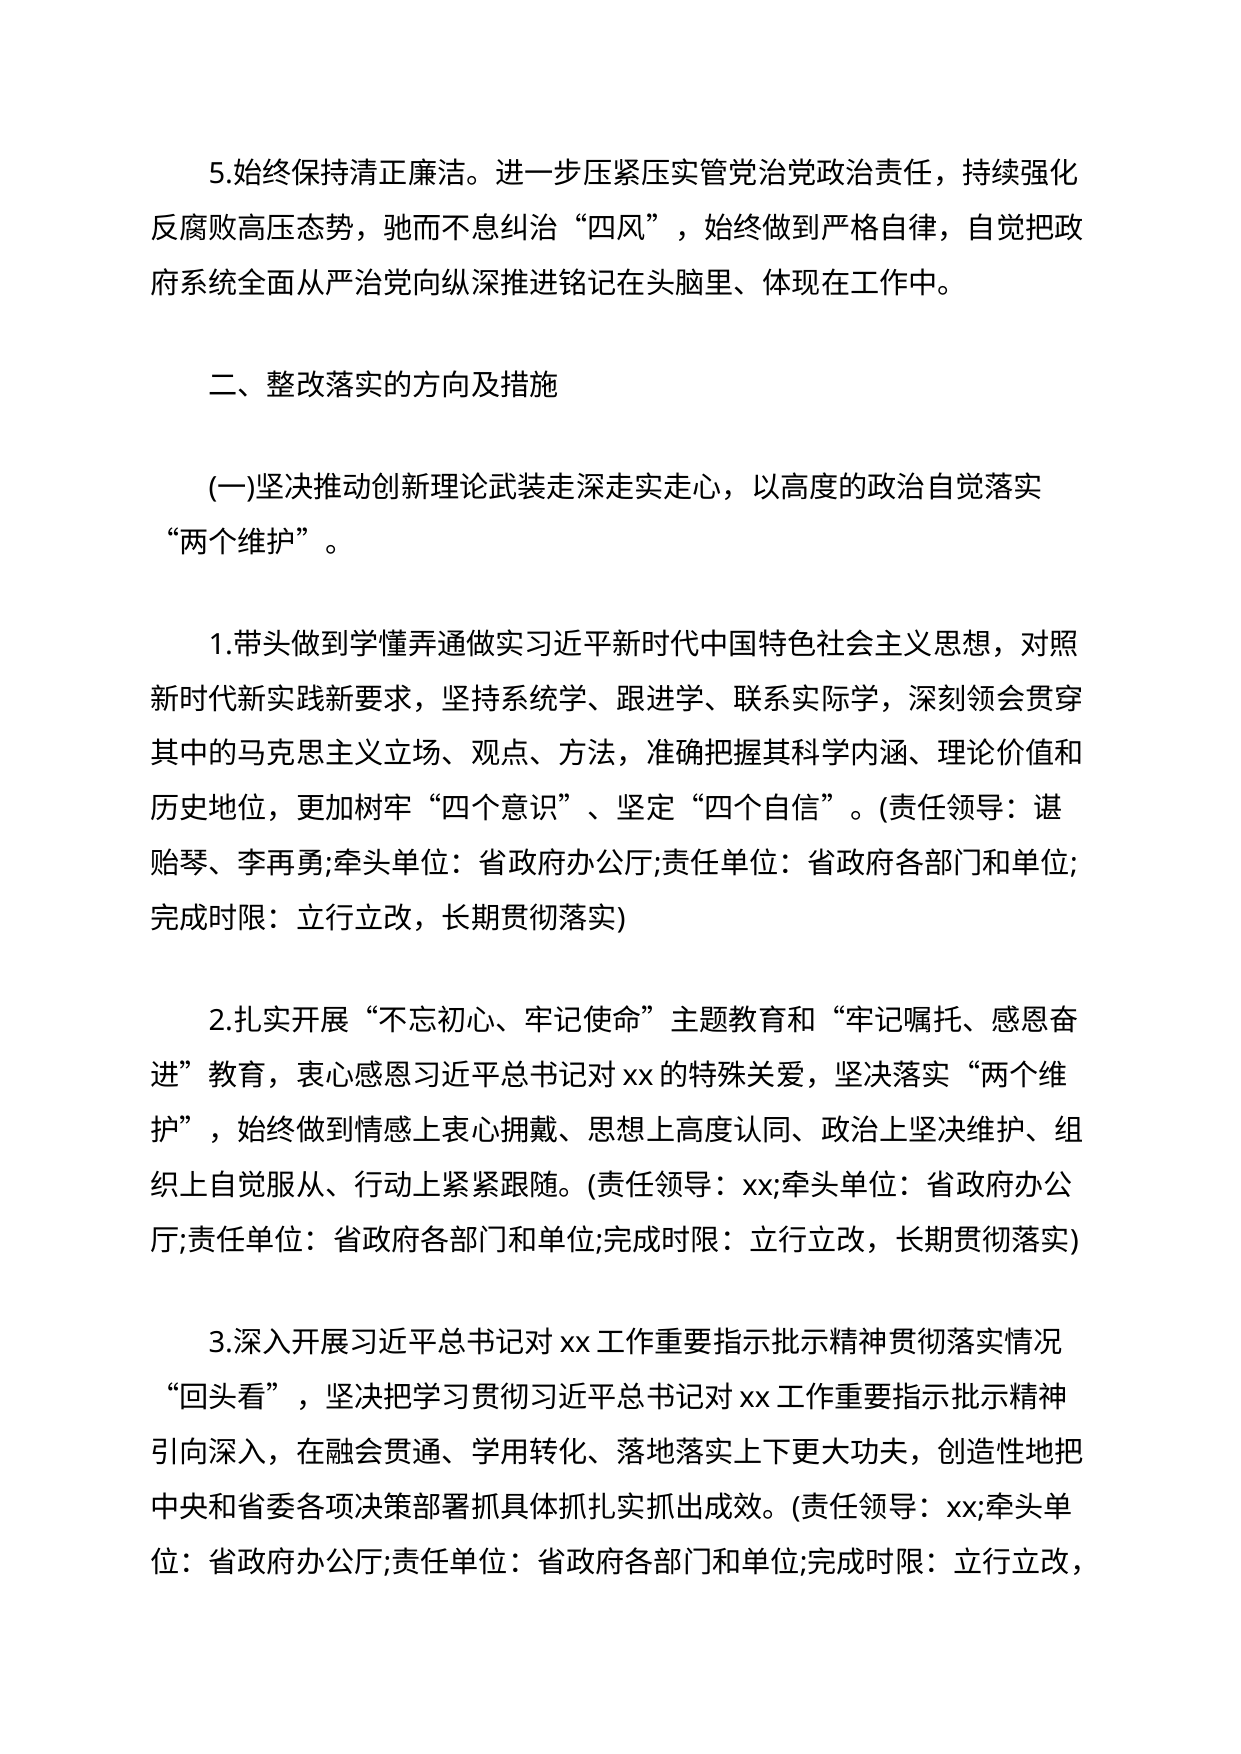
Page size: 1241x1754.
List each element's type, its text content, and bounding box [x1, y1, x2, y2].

text 1.带头做到学懂弄通做实习近平新时代中国特色社会主义思想，对照新时代新实践新要求，坚持系统学、跟进学、联系实际学，深刻领会贯穿其中的马克思主义立场、观点、方法，准确把握其科学内涵、理论价值和历史地位，更加树牢“四个意识”、坚定“四个自信”。(责任领导：谌贻琴、李再勇;牵头单位：省政府办公厅;责任单位：省政府各部门和单位;完成时限：立行立改，长期贯彻落实) [150, 620, 1090, 937]
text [150, 1319, 1090, 1581]
text (一)坚决推动创新理论武装走深走实走心，以高度的政治自觉落实“两个维护”。 [150, 463, 1090, 561]
text 5.始终保持清正廉洁。进一步压紧压实管党治党政治责任，持续强化反腐败高压态势，驰而不息纠治“四风”，始终做到严格自律，自觉把政府系统全面从严治党向纵深推进铭记在头脑里、体现在工作中。 [150, 150, 1090, 302]
text 二、整改落实的方向及措施 [150, 362, 1090, 404]
text 2.扎实开展“不忘初心、牢记使命”主题教育和“牢记嘱托、感恩奋进”教育，衷心感恩习近平总书记对xx的特殊关爱，坚决落实“两个维护”，始终做到情感上衷心拥戴、思想上高度认同、政治上坚决维护、组织上自觉服从、行动上紧紧跟随。(责任领导：xx;牵头单位：省政府办公厅;责任单位：省政府各部门和单位;完成时限：立行立改，长期贯彻落实) [150, 997, 1090, 1259]
